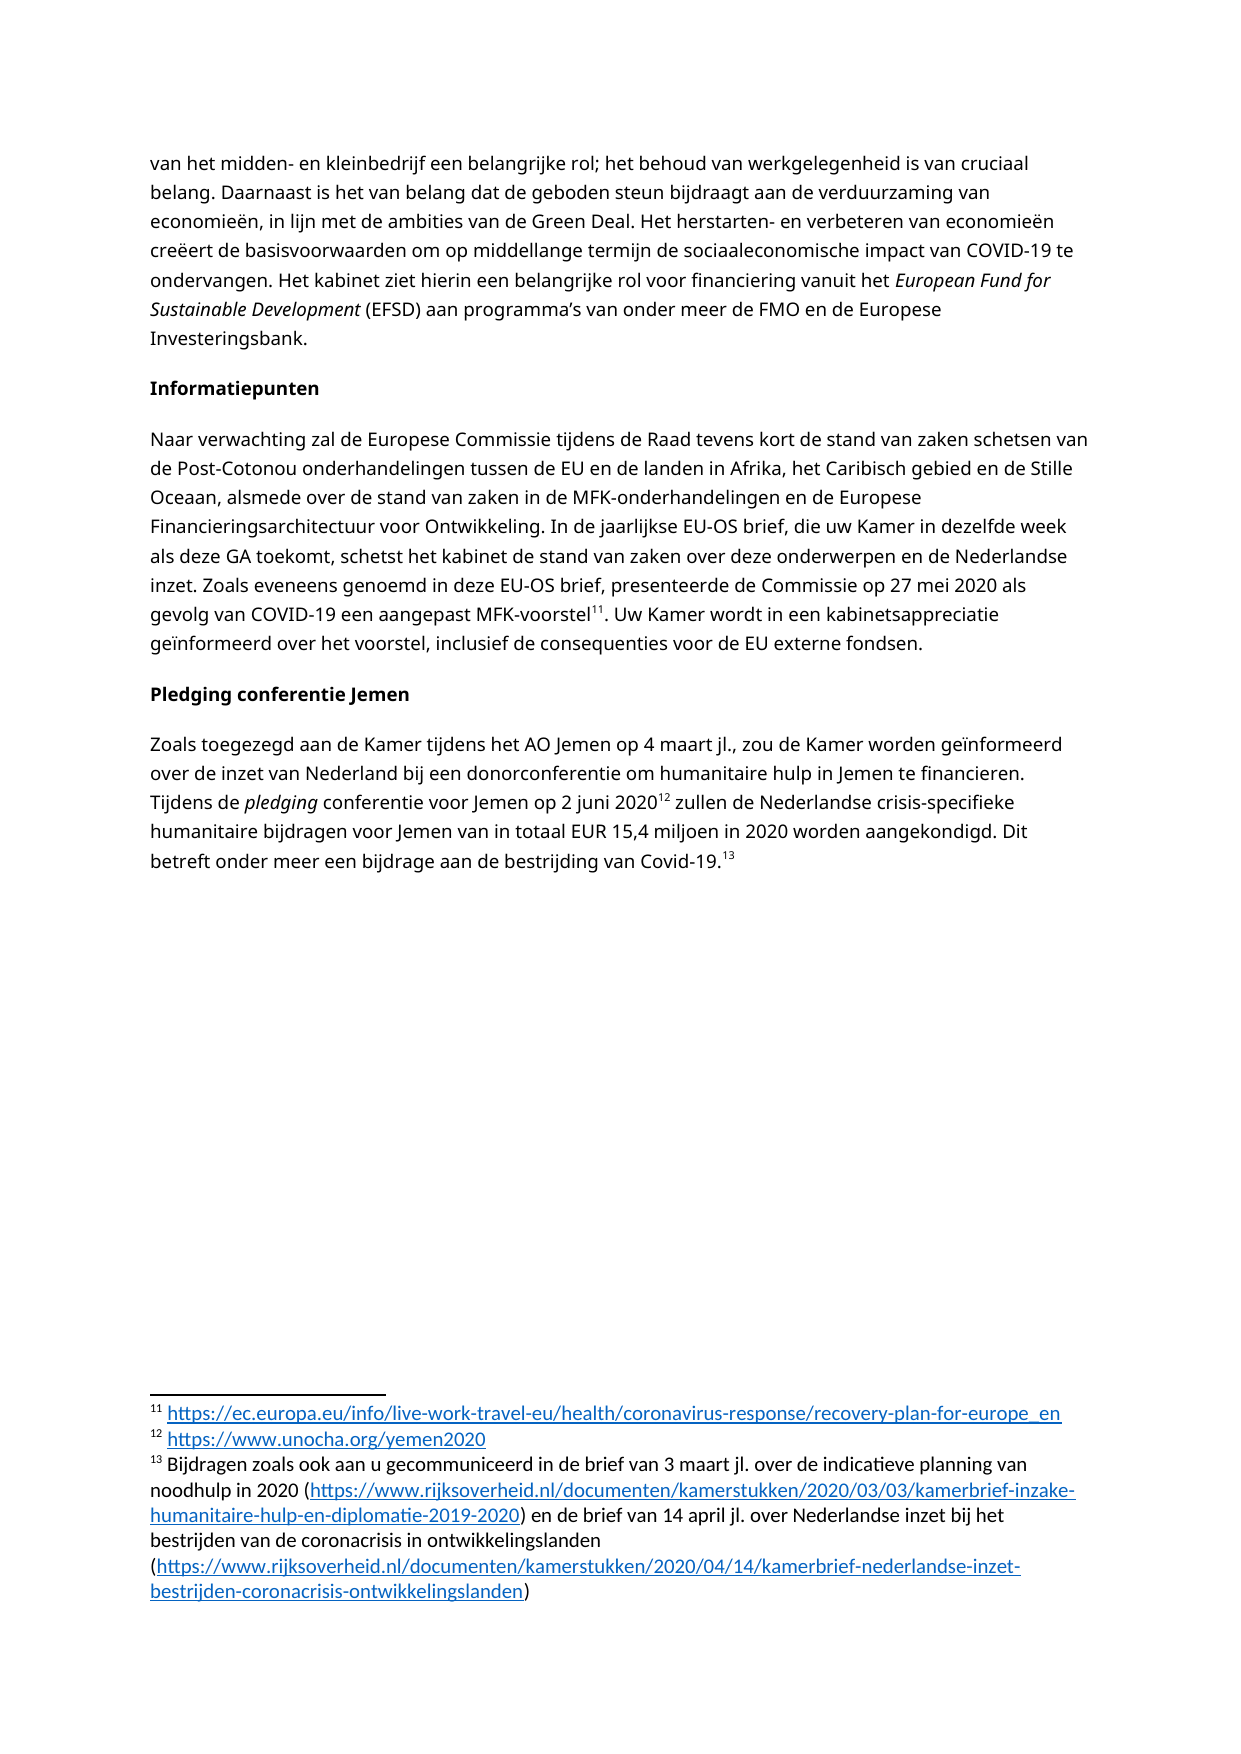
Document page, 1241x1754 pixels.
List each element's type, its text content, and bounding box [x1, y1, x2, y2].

text Pledging conferentie Jemen [150, 681, 1090, 706]
text Informatiepunten [150, 376, 1090, 401]
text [150, 150, 1090, 351]
text Naar verwachting zal de Europese Commissie tijdens de Raad tevens kort de stand van zaken schetsen van de Post-Cotonou onderhandelingen tussen de EU en de landen in Afrika, het Caribisch gebied en de Stille Oceaan, alsmede over de stand van zaken in de MFK-onderhandelingen en de Europese Financieringsarchitectuur voor Ontwikkeling. In de jaarlijkse EU-OS brief, die uw Kamer in dezelfde week als deze GA toekomt, schetst het kabinet de stand van zaken over deze onderwerpen en de Nederlandse inzet. Zoals eveneens genoemd in deze EU-OS brief, presenteerde de Commissie op 27 mei 2020 als gevolg van COVID-19 een aangepast MFK-voorstel. Uw Kamer wordt in een kabinetsappreciatie geïnformeerd over het voorstel, inclusief de consequenties voor de EU externe fondsen. [150, 426, 1090, 656]
text Zoals toegezegd aan de Kamer tijdens het AO Jemen op 4 maart jl., zou de Kamer worden geïnformeerd over de inzet van Nederland bij een donorconferentie om humanitaire hulp in Jemen te financieren. Tijdens de pledging conferentie voor Jemen op 2 juni 2020 zullen de Nederlandse crisis-specifieke humanitaire bijdragen voor Jemen van in totaal EUR 15,4 miljoen in 2020 worden aangekondigd. Dit betreft onder meer een bijdrage aan de bestrijding van Covid-19. [150, 731, 1090, 873]
